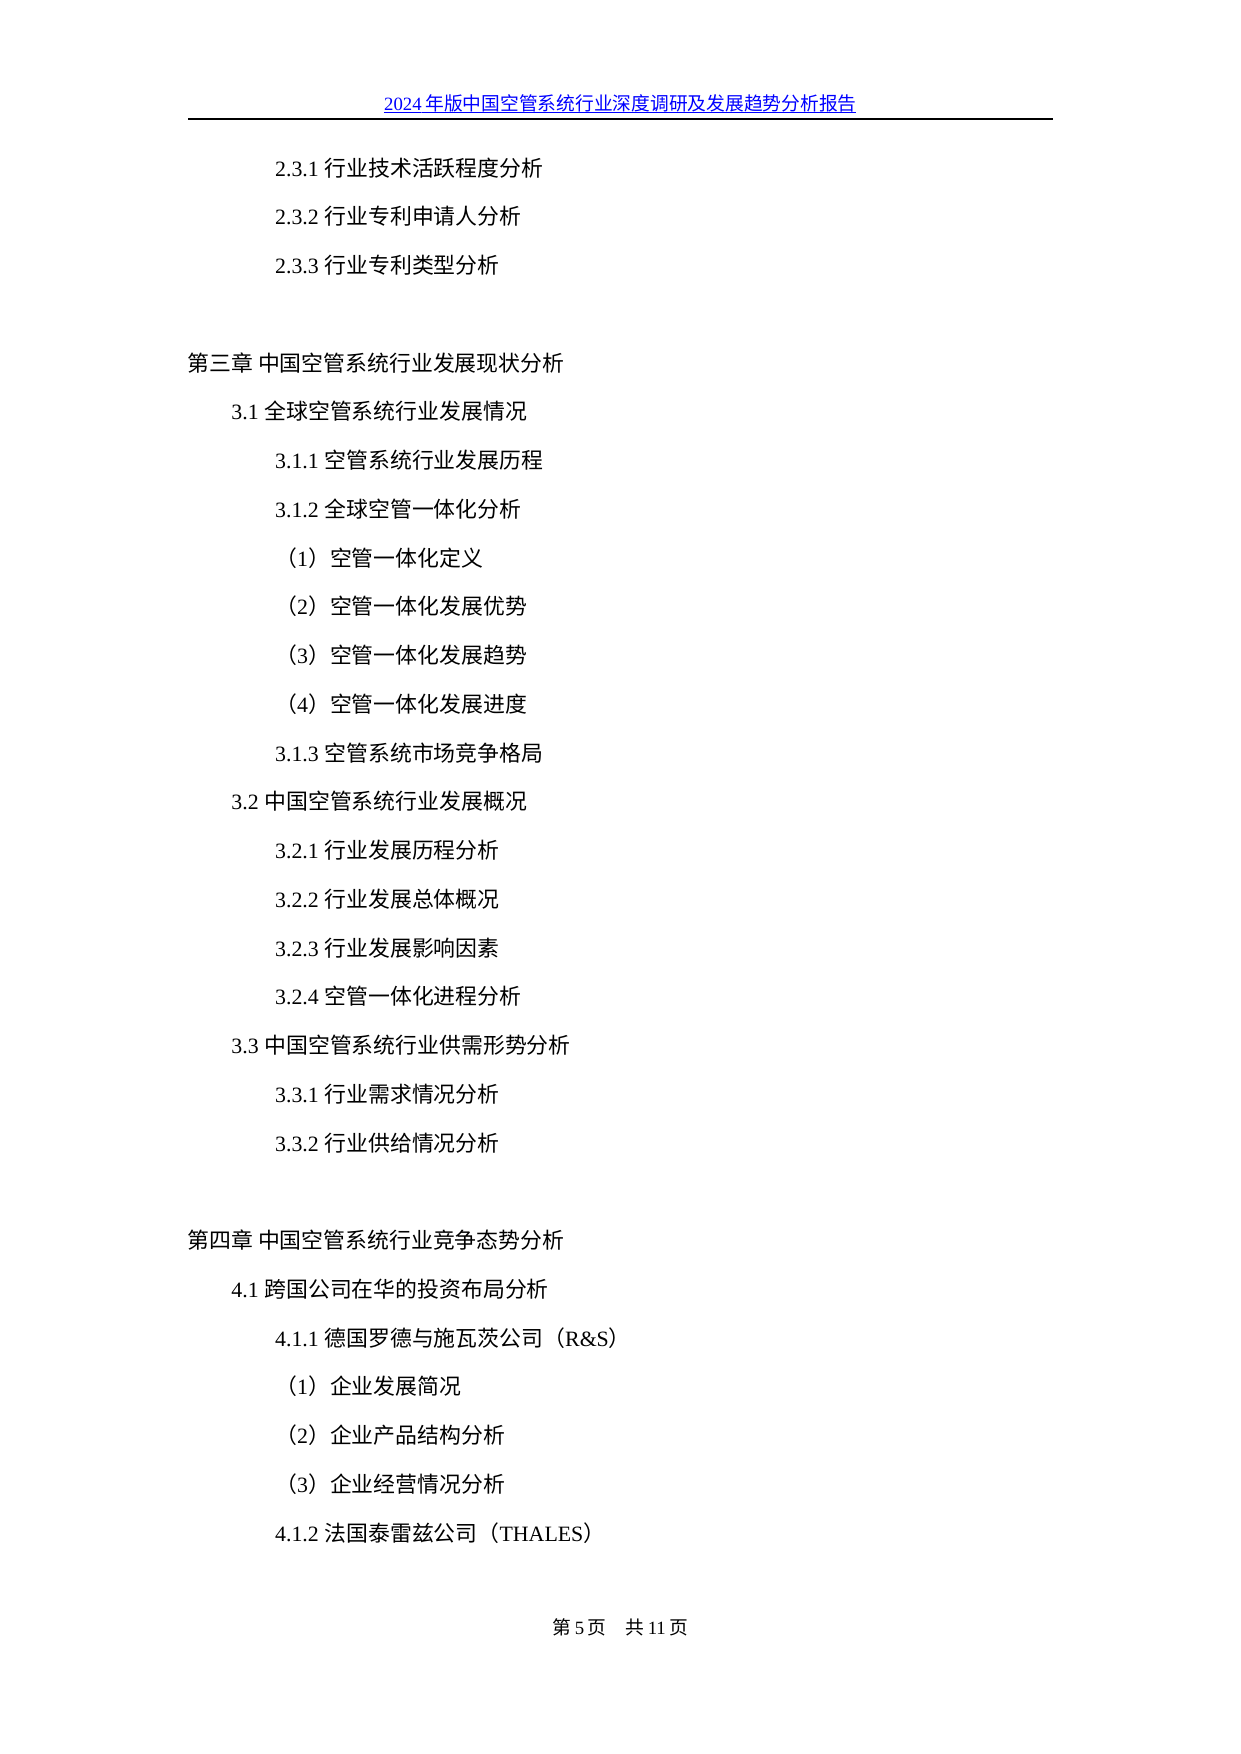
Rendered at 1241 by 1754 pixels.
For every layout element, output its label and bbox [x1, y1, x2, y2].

text [187, 150, 1053, 1548]
